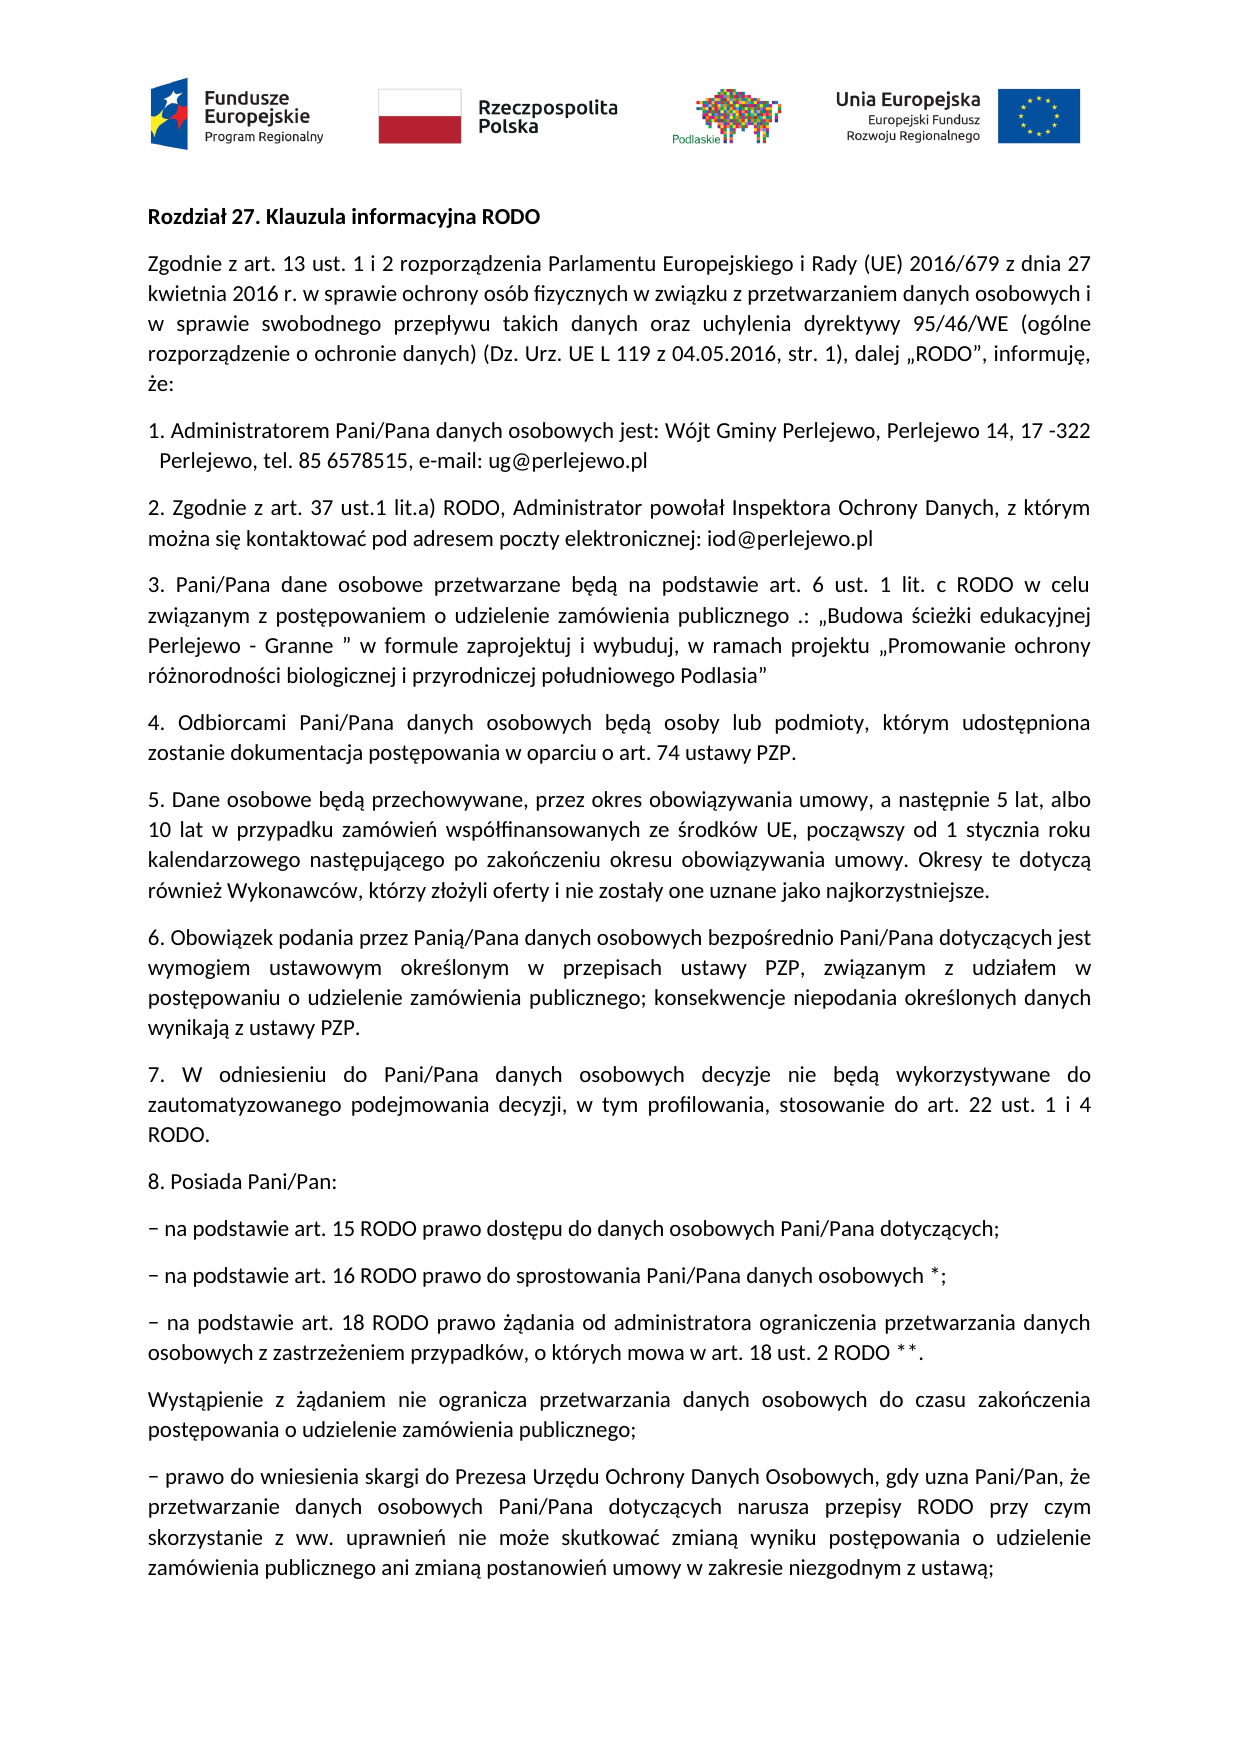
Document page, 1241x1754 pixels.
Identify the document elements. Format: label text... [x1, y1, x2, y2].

text 3. Pani/Pana dane osobowe przetwarzane będą na podstawie art. 6 ust. 1 lit. c RODO w celu związanym z postępowaniem o udzielenie zamówienia publicznego .: „Budowa ścieżki edukacyjnej Perlejewo - Granne ” w formule zaprojektuj i wybuduj, w ramach projektu „Promowanie ochrony różnorodności biologicznej i przyrodniczej południowego Podlasia” [148, 571, 1093, 689]
text 4. Odbiorcami Pani/Pana danych osobowych będą osoby lub podmioty, którym udostępniona zostanie dokumentacja postępowania w oparciu o art. 74 ustawy PZP. [148, 708, 1093, 766]
text − na podstawie art. 15 RODO prawo dostępu do danych osobowych Pani/Pana dotyczących; [148, 1214, 1093, 1242]
text 7. W odniesieniu do Pani/Pana danych osobowych decyzje nie będą wykorzystywane do zautomatyzowanego podejmowania decyzji, w tym profilowania, stosowanie do art. 22 ust. 1 i 4 RODO. [148, 1060, 1093, 1149]
text − na podstawie art. 18 RODO prawo żądania od administratora ograniczenia przetwarzania danych osobowych z zastrzeżeniem przypadków, o których mowa w art. 18 ust. 2 RODO **. [148, 1308, 1093, 1366]
text − prawo do wniesienia skargi do Prezesa Urzędu Ochrony Danych Osobowych, gdy uzna Pani/Pan, że przetwarzanie danych osobowych Pani/Pana dotyczących narusza przepisy RODO przy czym skorzystanie z ww. uprawnień nie może skutkować zmianą wyniku postępowania o udzielenie zamówienia publicznego ani zmianą postanowień umowy w zakresie niezgodnym z ustawą; [148, 1462, 1093, 1581]
text 2. Zgodnie z art. 37 ust.1 lit.a) RODO, Administrator powołał Inspektora Ochrony Danych, z którym można się kontaktować pod adresem poczty elektronicznej: iod@perlejewo.pl [148, 493, 1093, 552]
picture [147, 73, 1084, 155]
text Zgodnie z art. 13 ust. 1 i 2 rozporządzenia Parlamentu Europejskiego i Rady (UE) 2016/679 z dnia 27 kwietnia 2016 r. w sprawie ochrony osób fizycznych w związku z przetwarzaniem danych osobowych i w sprawie swobodnego przepływu takich danych oraz uchylenia dyrektywy 95/46/WE (ogólne rozporządzenie o ochronie danych) (Dz. Urz. UE L 119 z 04.05.2016, str. 1), dalej „RODO”, informuję, że: [148, 249, 1093, 398]
text Rozdział 27. Klauzula informacyjna RODO [148, 202, 1093, 230]
text 5. Dane osobowe będą przechowywane, przez okres obowiązywania umowy, a następnie 5 lat, albo 10 lat w przypadku zamówień współfinansowanych ze środków UE, począwszy od 1 stycznia roku kalendarzowego następującego po zakończeniu okresu obowiązywania umowy. Okresy te dotyczą również Wykonawców, którzy złożyli oferty i nie zostały one uznane jako najkorzystniejsze. [148, 785, 1093, 904]
text − na podstawie art. 16 RODO prawo do sprostowania Pani/Pana danych osobowych *; [148, 1261, 1093, 1289]
text Wystąpienie z żądaniem nie ogranicza przetwarzania danych osobowych do czasu zakończenia postępowania o udzielenie zamówienia publicznego; [148, 1385, 1093, 1443]
text 1. Administratorem Pani/Pana danych osobowych jest: Wójt Gminy Perlejewo, Perlejewo 14, 17 -322 Perlejewo, tel. 85 6578515, e-mail: ug@perlejewo.pl [148, 416, 1093, 475]
text 6. Obowiązek podania przez Panią/Pana danych osobowych bezpośrednio Pani/Pana dotyczących jest wymogiem ustawowym określonym w przepisach ustawy PZP, związanym z udziałem w postępowaniu o udzielenie zamówienia publicznego; konsekwencje niepodania określonych danych wynikają z ustawy PZP. [148, 923, 1093, 1041]
text 8. Posiada Pani/Pan: [148, 1167, 1093, 1196]
